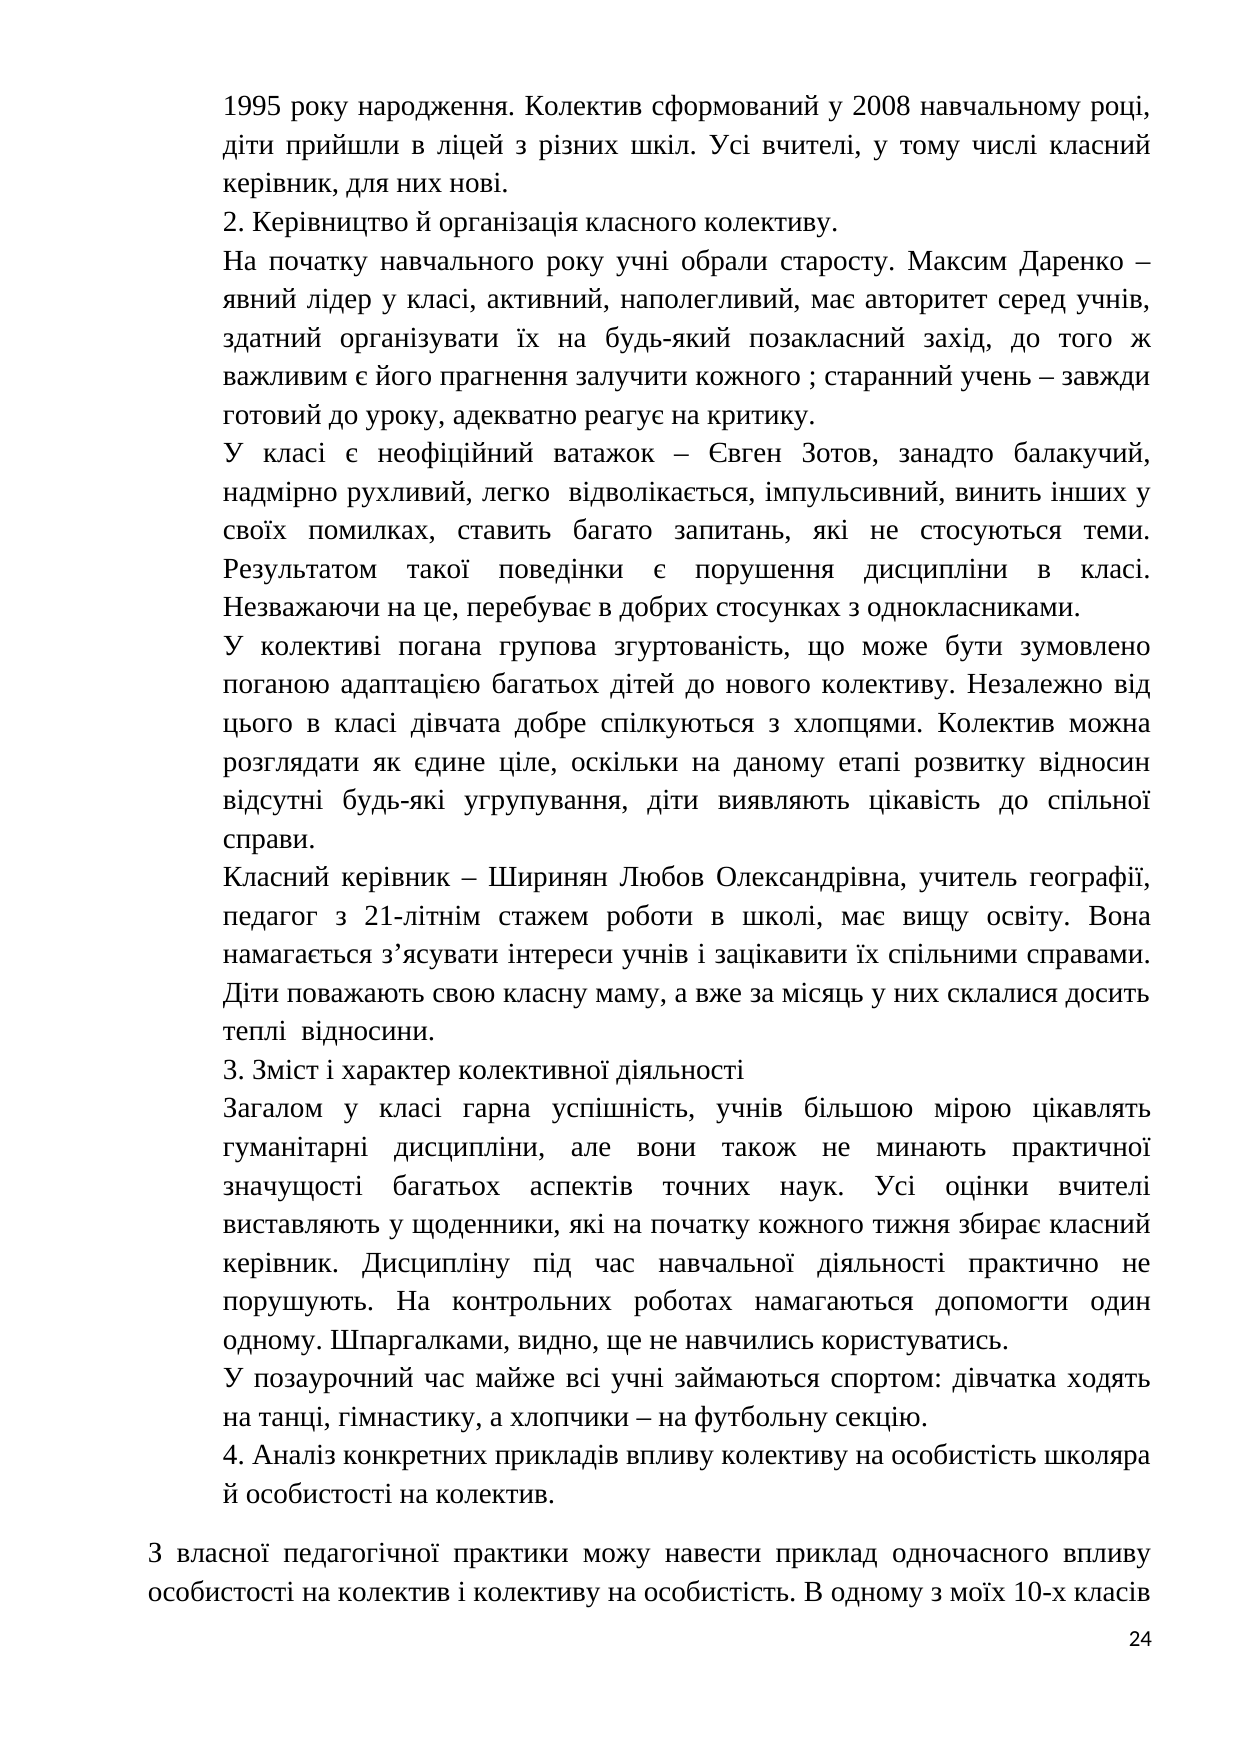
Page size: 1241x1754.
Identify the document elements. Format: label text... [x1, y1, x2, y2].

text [148, 1535, 1152, 1607]
list 3. Зміст і характер колективної діяльності [223, 1052, 1152, 1086]
list У позаурочний час майже всі учні займаються спортом: дівчатка ходять на танці, гімнастику, а хлопчики – на футбольну секцію. [223, 1360, 1152, 1432]
list Загалом у класі гарна успішність, учнів більшою мірою цікавлять гуманітарні дисципліни, але вони також не минають практичної значущості багатьох аспектів точних наук. Усі оцінки вчителі виставляють у щоденники, які на початку кожного тижня збирає класний керівник. Дисципліну під час навчальної діяльності практично не порушують. На контрольних роботах намагаються допомогти один одному. Шпаргалками, видно, ще не навчились користуватись. [223, 1091, 1152, 1355]
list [223, 88, 1152, 199]
list 4. Аналіз конкретних прикладів впливу колективу на особистість школяра й особистості на колектив. [223, 1437, 1152, 1509]
list 2. Керівництво й організація класного колективу. [223, 204, 1152, 238]
list У колективі погана групова згуртованість, що може бути зумовлено поганою адаптацією багатьох дітей до нового колективу. Незалежно від цього в класі дівчата добре спілкуються з хлопцями. Колектив можна розглядати як єдине ціле, оскільки на даному етапі розвитку відносин відсутні будь-які угрупування, діти виявляють цікавість до спільної справи. [223, 628, 1152, 854]
list Класний керівник – Ширинян Любов Олександрівна, учитель географії, педагог з 21-літнім стажем роботи в школі, має вищу освіту. Вона намагається з’ясувати інтереси учнів і зацікавити їх спільними справами. Діти поважають свою класну маму, а вже за місяць у них склалися досить теплі відносини. [223, 859, 1152, 1047]
list На початку навчального року учні обрали старосту. Максим Даренко – явний лідер у класі, активний, наполегливий, має авторитет серед учнів, здатний організувати їх на будь-який позакласний захід, до того ж важливим є його прагнення залучити кожного ; старанний учень – завжди готовий до уроку, адекватно реагує на критику. [223, 243, 1152, 430]
list У класі є неофіційний ватажок – Євген Зотов, занадто балакучий, надмірно рухливий, легко відволікається, імпульсивний, винить інших у своїх помилках, ставить багато запитань, які не стосуються теми. Результатом такої поведінки є порушення дисципліни в класі. Незважаючи на це, перебуває в добрих стосунках з однокласниками. [223, 435, 1152, 623]
